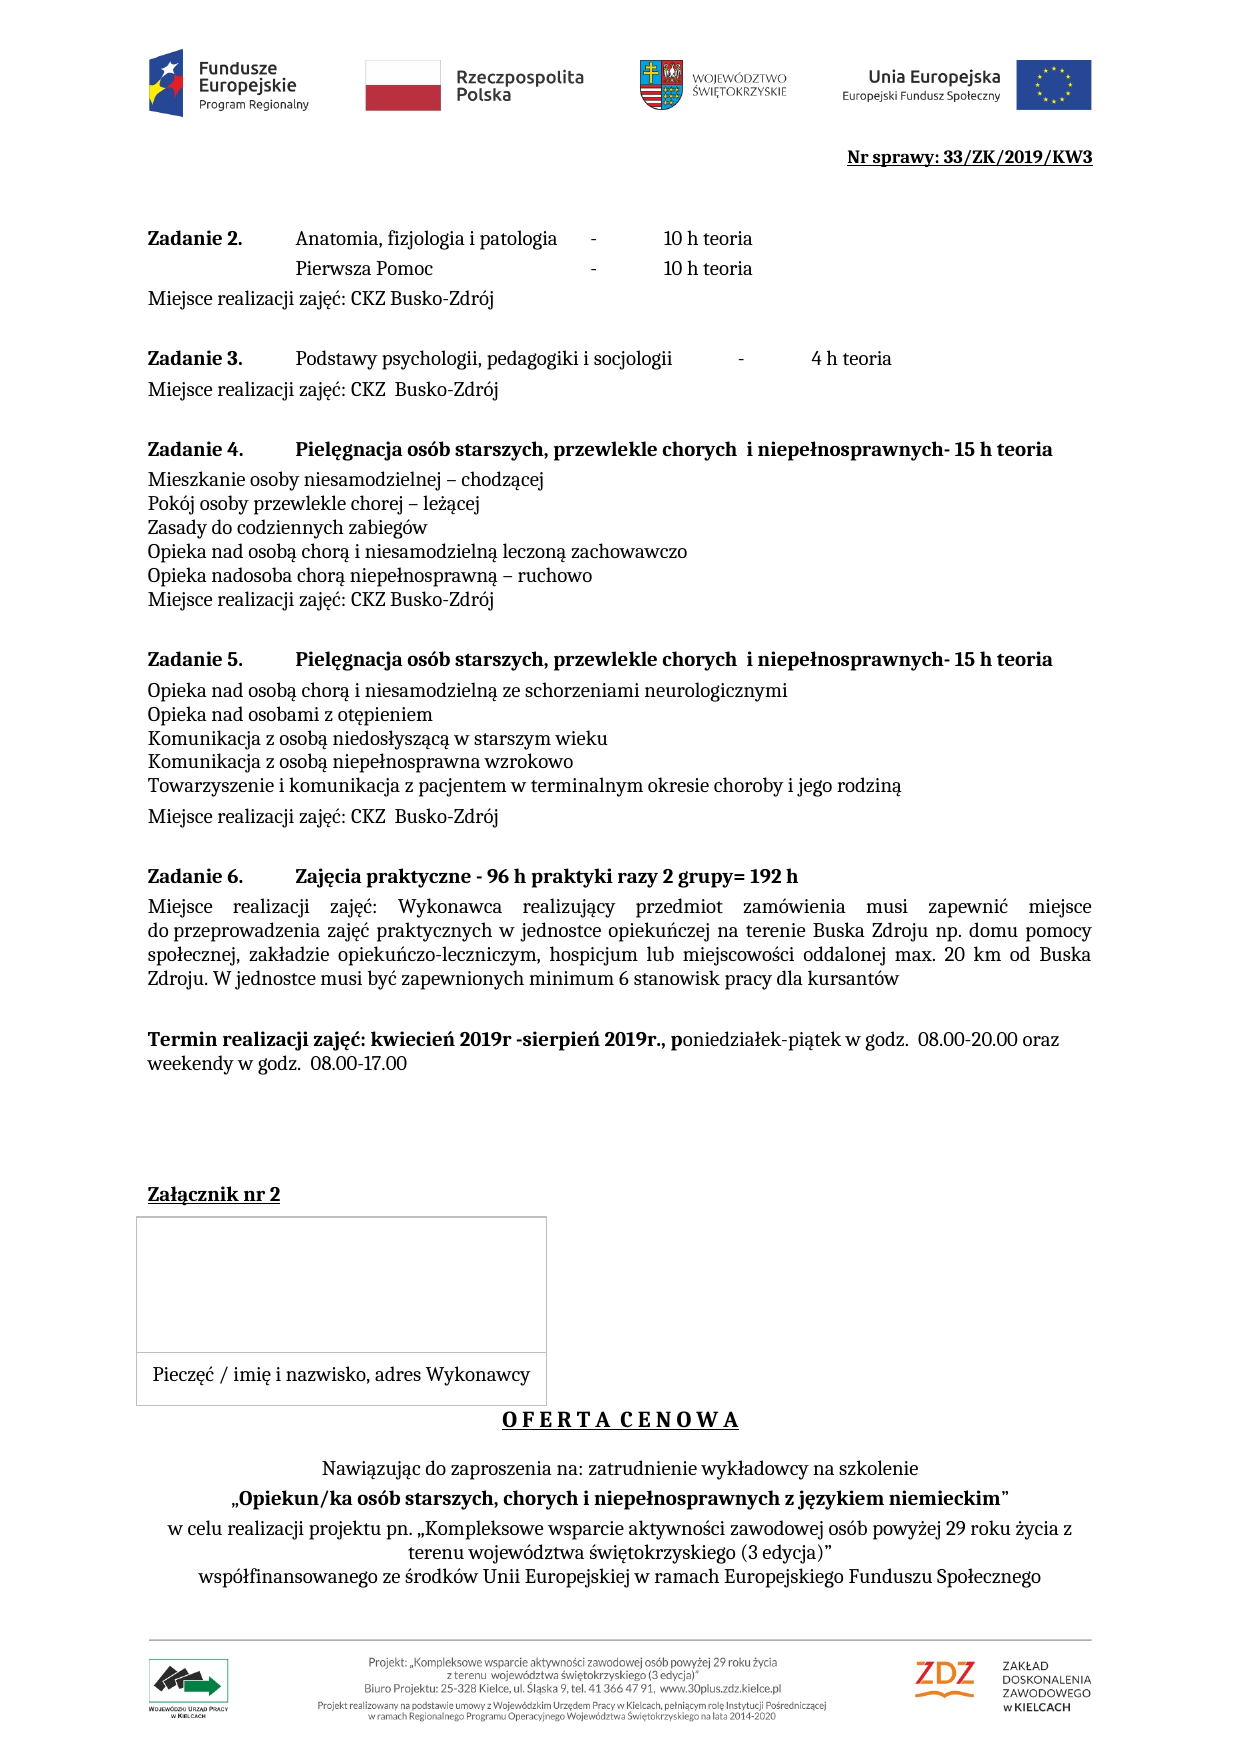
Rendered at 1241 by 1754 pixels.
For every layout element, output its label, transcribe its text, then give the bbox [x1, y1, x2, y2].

text Opieka nad osobą chorą i niesamodzielną leczoną zachowawczo [148, 540, 1093, 564]
text O F E R T A C E N O W A [148, 1406, 1093, 1433]
text Miejsce realizacji zajęć: CKZ Busko-Zdrój [148, 287, 1093, 311]
text Towarzyszenie i komunikacja z pacjentem w terminalnym okresie choroby i jego rodziną [148, 774, 1093, 798]
text Opieka nadosoba chorą niepełnosprawną – ruchowo [148, 564, 1093, 588]
picture [147, 1631, 1093, 1730]
text Miejsce realizacji zajęć: CKZ Busko-Zdrój [148, 588, 1093, 612]
text Zadanie 2. Anatomia, fizjologia i patologia - 10 h teoria [148, 226, 1093, 250]
text Zasady do codziennych zabiegów [148, 516, 1093, 540]
text Zadanie 4. Pielęgnacja osób starszych, przewlekle chorych i niepełnosprawnych- 15 h teoria [148, 438, 1093, 462]
text Pokój osoby przewlekle chorej – leżącej [148, 492, 1093, 516]
text Pierwsza Pomoc - 10 h teoria [148, 256, 1093, 280]
table_cell Pieczęć / imię i nazwisko, adres Wykonawcy [137, 1353, 546, 1405]
text Opieka nad osobami z otępieniem [148, 702, 1093, 726]
text Opieka nad osobą chorą i niesamodzielną ze schorzeniami neurologicznymi [148, 678, 1093, 702]
text Komunikacja z osobą niedosłyszącą w starszym wieku [148, 726, 1093, 750]
text Miejsce realizacji zajęć: Wykonawca realizujący przedmiot zamówienia musi zapewnić miejsce do przeprowadzenia zajęć praktycznych w jednostce opiekuńczej na terenie Buska Zdroju np. domu pomocy społecznej, zakładzie opiekuńczo-leczniczym, hospicjum lub miejscowości oddalonej max. 20 km od Buska Zdroju. W jednostce musi być zapewnionych minimum 6 stanowisk pracy dla kursantów [148, 895, 1093, 991]
text Termin realizacji zajęć: kwiecień 2019r -sierpień 2019r., poniedziałek-piątek w godz. 08.00-20.00 oraz weekendy w godz. 08.00-17.00 [148, 1027, 1093, 1075]
text Zadanie 6. Zajęcia praktyczne - 96 h praktyki razy 2 grupy= 192 h [148, 865, 1093, 889]
text Komunikacja z osobą niepełnosprawna wzrokowo [148, 750, 1093, 774]
text „Opiekun/ka osób starszych, chorych i niepełnosprawnych z językiem niemieckim” [148, 1487, 1093, 1511]
text współfinansowanego ze środków Unii Europejskiej w ramach Europejskiego Funduszu Społecznego [148, 1565, 1093, 1589]
text Miejsce realizacji zajęć: CKZ Busko-Zdrój [148, 804, 1093, 828]
text Zadanie 5. Pielęgnacja osób starszych, przewlekle chorych i niepełnosprawnych- 15 h teoria [148, 648, 1093, 672]
text Nawiązując do zaproszenia na: zatrudnienie wykładowcy na szkolenie [148, 1457, 1093, 1481]
table_header [137, 1218, 546, 1352]
text Mieszkanie osoby niesamodzielnej – chodzącej [148, 468, 1093, 492]
text Miejsce realizacji zajęć: CKZ Busko-Zdrój [148, 377, 1093, 401]
text Zadanie 3. Podstawy psychologii, pedagogiki i socjologii - 4 h teoria [148, 347, 1093, 371]
picture [147, 28, 1093, 147]
text w celu realizacji projektu pn. „Kompleksowe wsparcie aktywności zawodowej osób powyżej 29 roku życia z terenu województwa świętokrzyskiego (3 edycja)” [148, 1517, 1093, 1565]
text Załącznik nr 2 [148, 1183, 1093, 1207]
